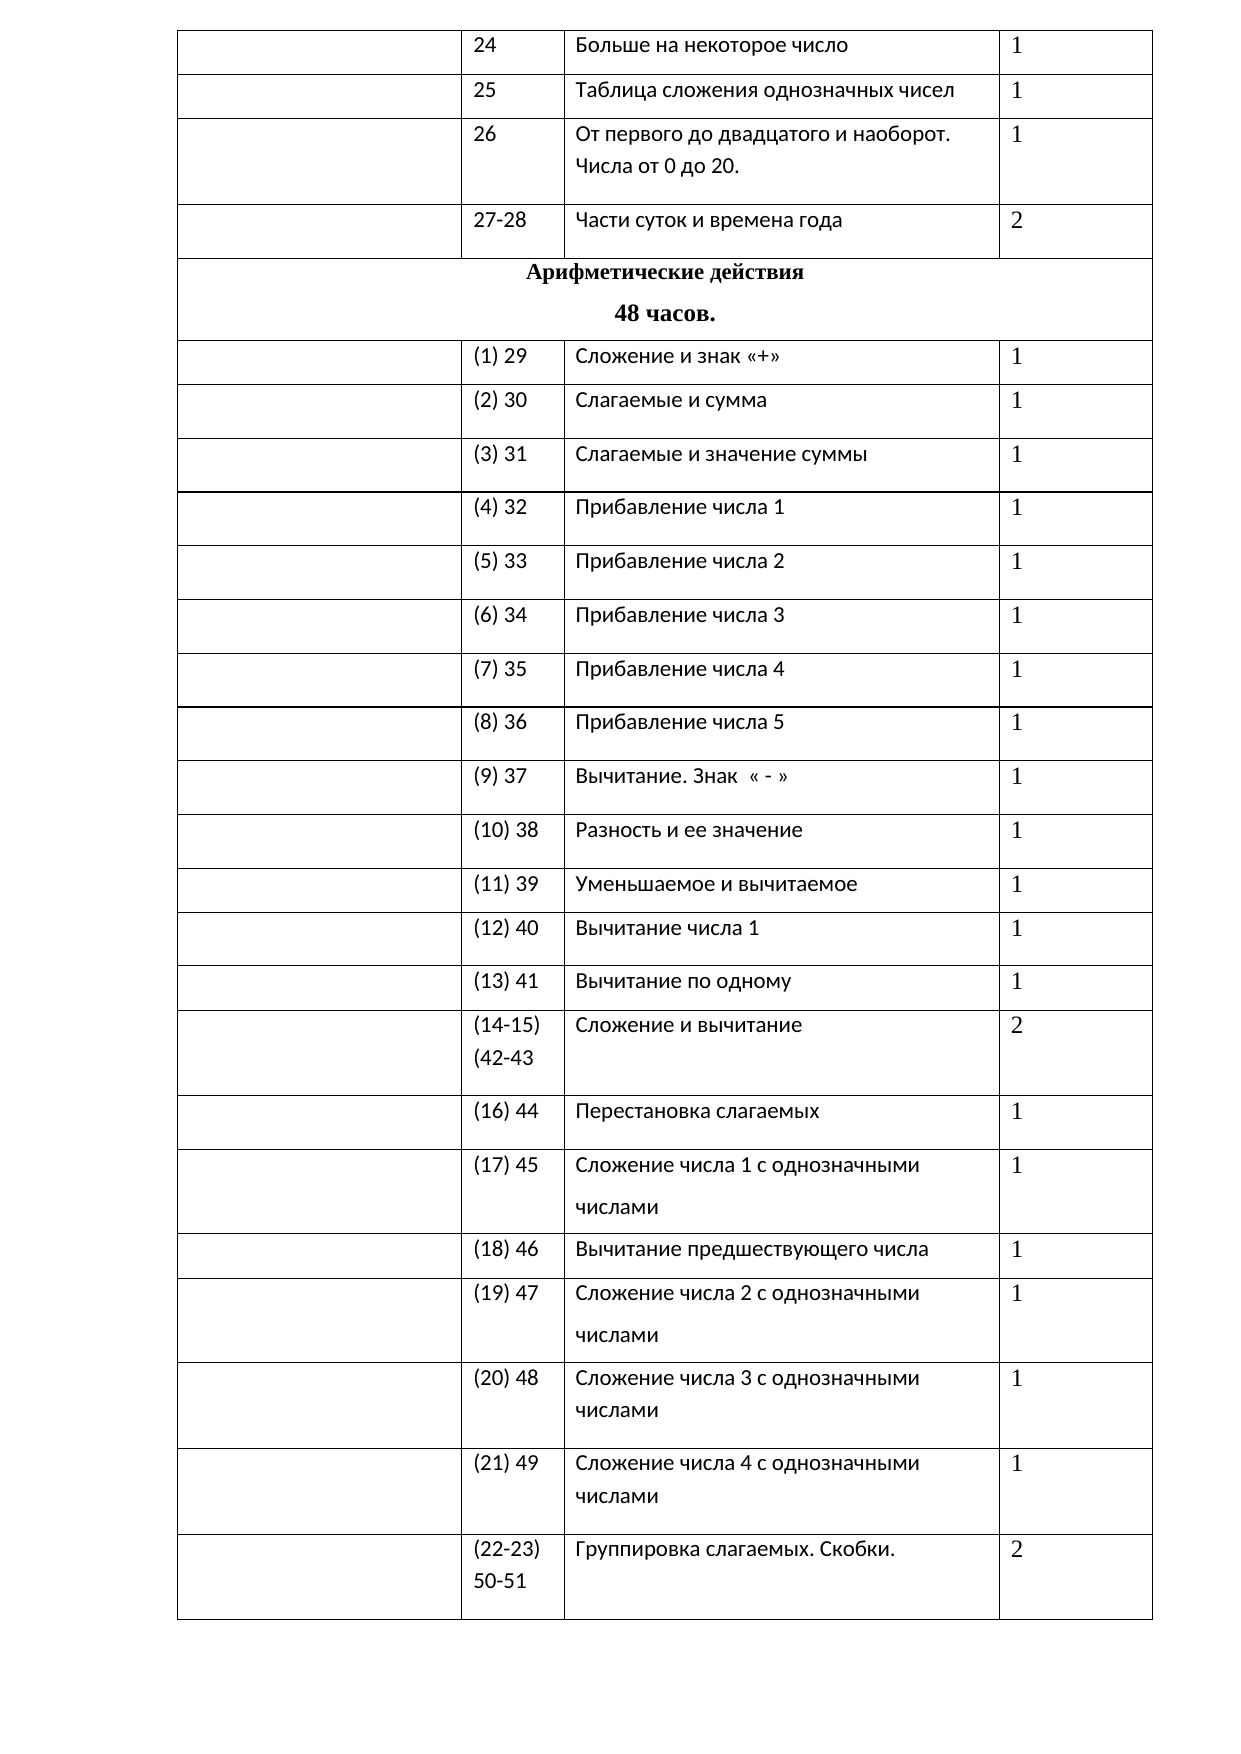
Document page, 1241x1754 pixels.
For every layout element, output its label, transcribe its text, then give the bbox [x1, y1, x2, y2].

table_cell [178, 761, 461, 814]
table_cell [178, 654, 461, 706]
table_cell 1 [1000, 913, 1152, 965]
table_cell (19) 47 [462, 1279, 564, 1362]
table_cell Больше на некоторое число [565, 31, 999, 74]
table_cell Сложение числа 2 с однозначными числами [565, 1279, 999, 1362]
table_cell 1 [1000, 708, 1152, 760]
table_cell Перестановка слагаемых [565, 1096, 999, 1149]
table_cell 1 [1000, 546, 1152, 599]
table_cell (7) 35 [462, 654, 564, 706]
table_cell (14-15) (42-43 [462, 1011, 564, 1095]
table_cell (9) 37 [462, 761, 564, 814]
table_cell [178, 439, 461, 491]
table_cell Уменьшаемое и вычитаемое [565, 869, 999, 912]
table_cell Вычитание. Знак « - » [565, 761, 999, 814]
table_cell 1 [1000, 1096, 1152, 1149]
table_cell Прибавление числа 1 [565, 493, 999, 545]
table_cell [178, 869, 461, 912]
table_cell (1) 29 [462, 341, 564, 384]
table_cell Сложение числа 4 с однозначными числами [565, 1449, 999, 1533]
table_cell [178, 385, 461, 438]
table_cell 1 [1000, 385, 1152, 438]
table_cell Слагаемые и значение суммы [565, 439, 999, 491]
table_cell Сложение и знак «+» [565, 341, 999, 384]
table_cell [178, 815, 461, 868]
table_cell 1 [1000, 119, 1152, 204]
table_cell Прибавление числа 4 [565, 654, 999, 706]
table_cell Сложение числа 3 с однозначными числами [565, 1363, 999, 1447]
table_cell (11) 39 [462, 869, 564, 912]
table_cell От первого до двадцатого и наоборот. Числа от 0 до 20. [565, 119, 999, 204]
table_cell Вычитание числа 1 [565, 913, 999, 965]
table_cell 1 [1000, 869, 1152, 912]
table_cell [178, 600, 461, 653]
table_cell (8) 36 [462, 708, 564, 760]
table_cell 27-28 [462, 205, 564, 257]
table_cell [178, 1535, 461, 1619]
table_cell 1 [1000, 1150, 1152, 1233]
table_cell (6) 34 [462, 600, 564, 653]
table_cell (22-23) 50-51 [462, 1535, 564, 1619]
table_cell (3) 31 [462, 439, 564, 491]
table_cell 2 [1000, 1011, 1152, 1095]
table_cell (18) 46 [462, 1234, 564, 1277]
table_cell Группировка слагаемых. Скобки. [565, 1535, 999, 1619]
table_cell 25 [462, 75, 564, 118]
table_cell (21) 49 [462, 1449, 564, 1533]
table_cell 1 [1000, 1449, 1152, 1533]
table_cell (2) 30 [462, 385, 564, 438]
table_cell [178, 341, 461, 384]
table_cell Сложение числа 1 с однозначными числами [565, 1150, 999, 1233]
table_cell Вычитание по одному [565, 966, 999, 1009]
table_cell 1 [1000, 1234, 1152, 1277]
table_cell [178, 1279, 461, 1362]
table_cell 1 [1000, 815, 1152, 868]
table_cell 2 [1000, 205, 1152, 257]
table_cell [178, 1449, 461, 1533]
table_cell [178, 913, 461, 965]
table_cell Прибавление числа 5 [565, 708, 999, 760]
table_cell 2 [1000, 1535, 1152, 1619]
table_cell 1 [1000, 31, 1152, 74]
table_cell [178, 31, 461, 74]
table_cell Арифметические действия 48 часов. [178, 259, 1152, 340]
table_cell Разность и ее значение [565, 815, 999, 868]
table_cell (10) 38 [462, 815, 564, 868]
table_cell Прибавление числа 2 [565, 546, 999, 599]
table_cell [178, 708, 461, 760]
table_cell 1 [1000, 1279, 1152, 1362]
table_cell [178, 1150, 461, 1233]
table_cell Сложение и вычитание [565, 1011, 999, 1095]
table_cell Части суток и времена года [565, 205, 999, 257]
table_cell Вычитание предшествующего числа [565, 1234, 999, 1277]
table_cell 1 [1000, 439, 1152, 491]
table_cell (5) 33 [462, 546, 564, 599]
table_cell 1 [1000, 600, 1152, 653]
table_cell [178, 119, 461, 204]
table_cell (16) 44 [462, 1096, 564, 1149]
table_cell 1 [1000, 1363, 1152, 1447]
table_cell [178, 205, 461, 257]
table_cell Слагаемые и сумма [565, 385, 999, 438]
table_cell (20) 48 [462, 1363, 564, 1447]
table_cell [178, 75, 461, 118]
table_cell (13) 41 [462, 966, 564, 1009]
table_cell [178, 546, 461, 599]
table_cell [178, 966, 461, 1009]
table_cell 1 [1000, 654, 1152, 706]
table_cell 1 [1000, 493, 1152, 545]
table_cell (17) 45 [462, 1150, 564, 1233]
table_cell [178, 1096, 461, 1149]
table_cell 1 [1000, 75, 1152, 118]
table_cell [178, 1363, 461, 1447]
table_cell Прибавление числа 3 [565, 600, 999, 653]
table_cell (12) 40 [462, 913, 564, 965]
table_cell 1 [1000, 341, 1152, 384]
table_cell [178, 1011, 461, 1095]
table_cell 24 [462, 31, 564, 74]
table_cell (4) 32 [462, 493, 564, 545]
table_cell 1 [1000, 761, 1152, 814]
table_cell 26 [462, 119, 564, 204]
table_cell Таблица сложения однозначных чисел [565, 75, 999, 118]
table_cell [178, 1234, 461, 1277]
table_cell [178, 493, 461, 545]
table_cell 1 [1000, 966, 1152, 1009]
